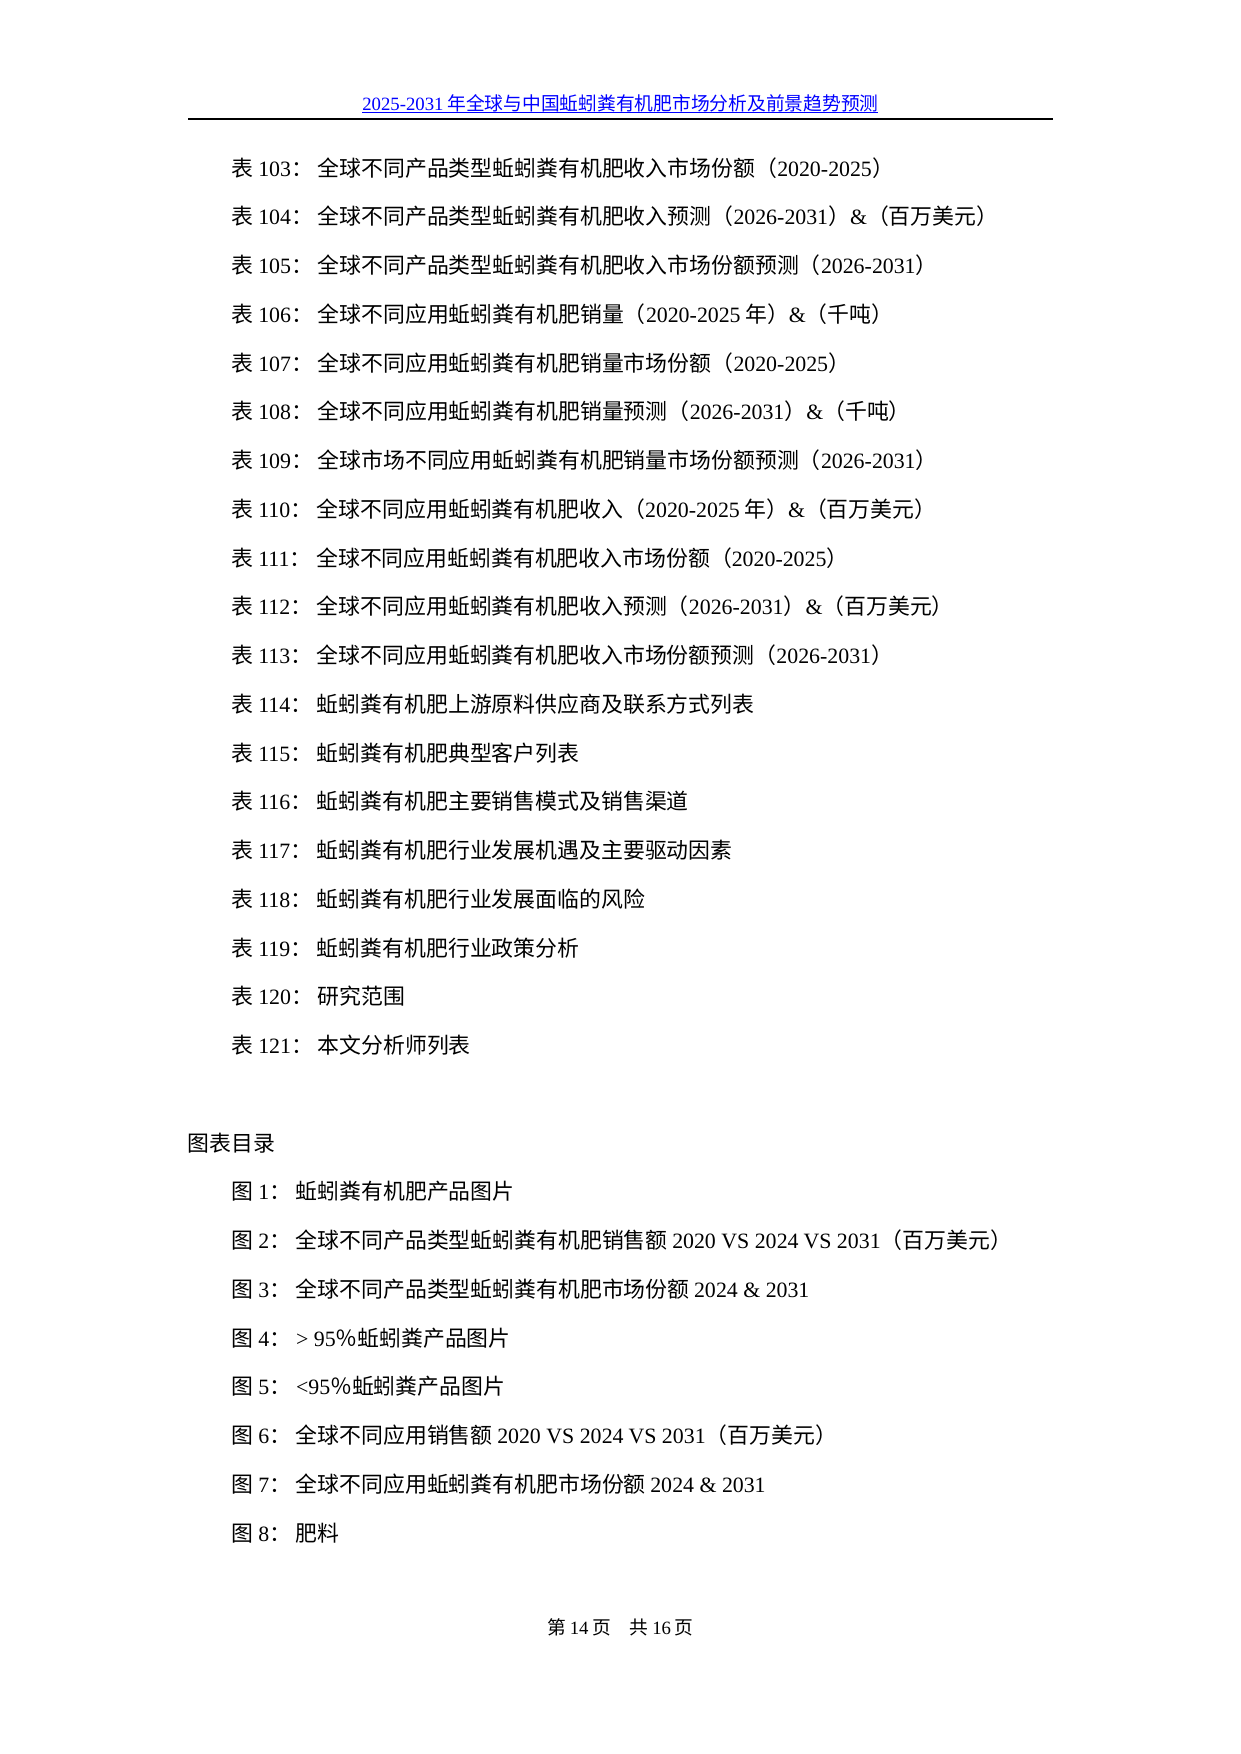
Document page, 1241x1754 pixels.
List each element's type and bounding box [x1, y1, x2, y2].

text [187, 150, 1053, 1548]
